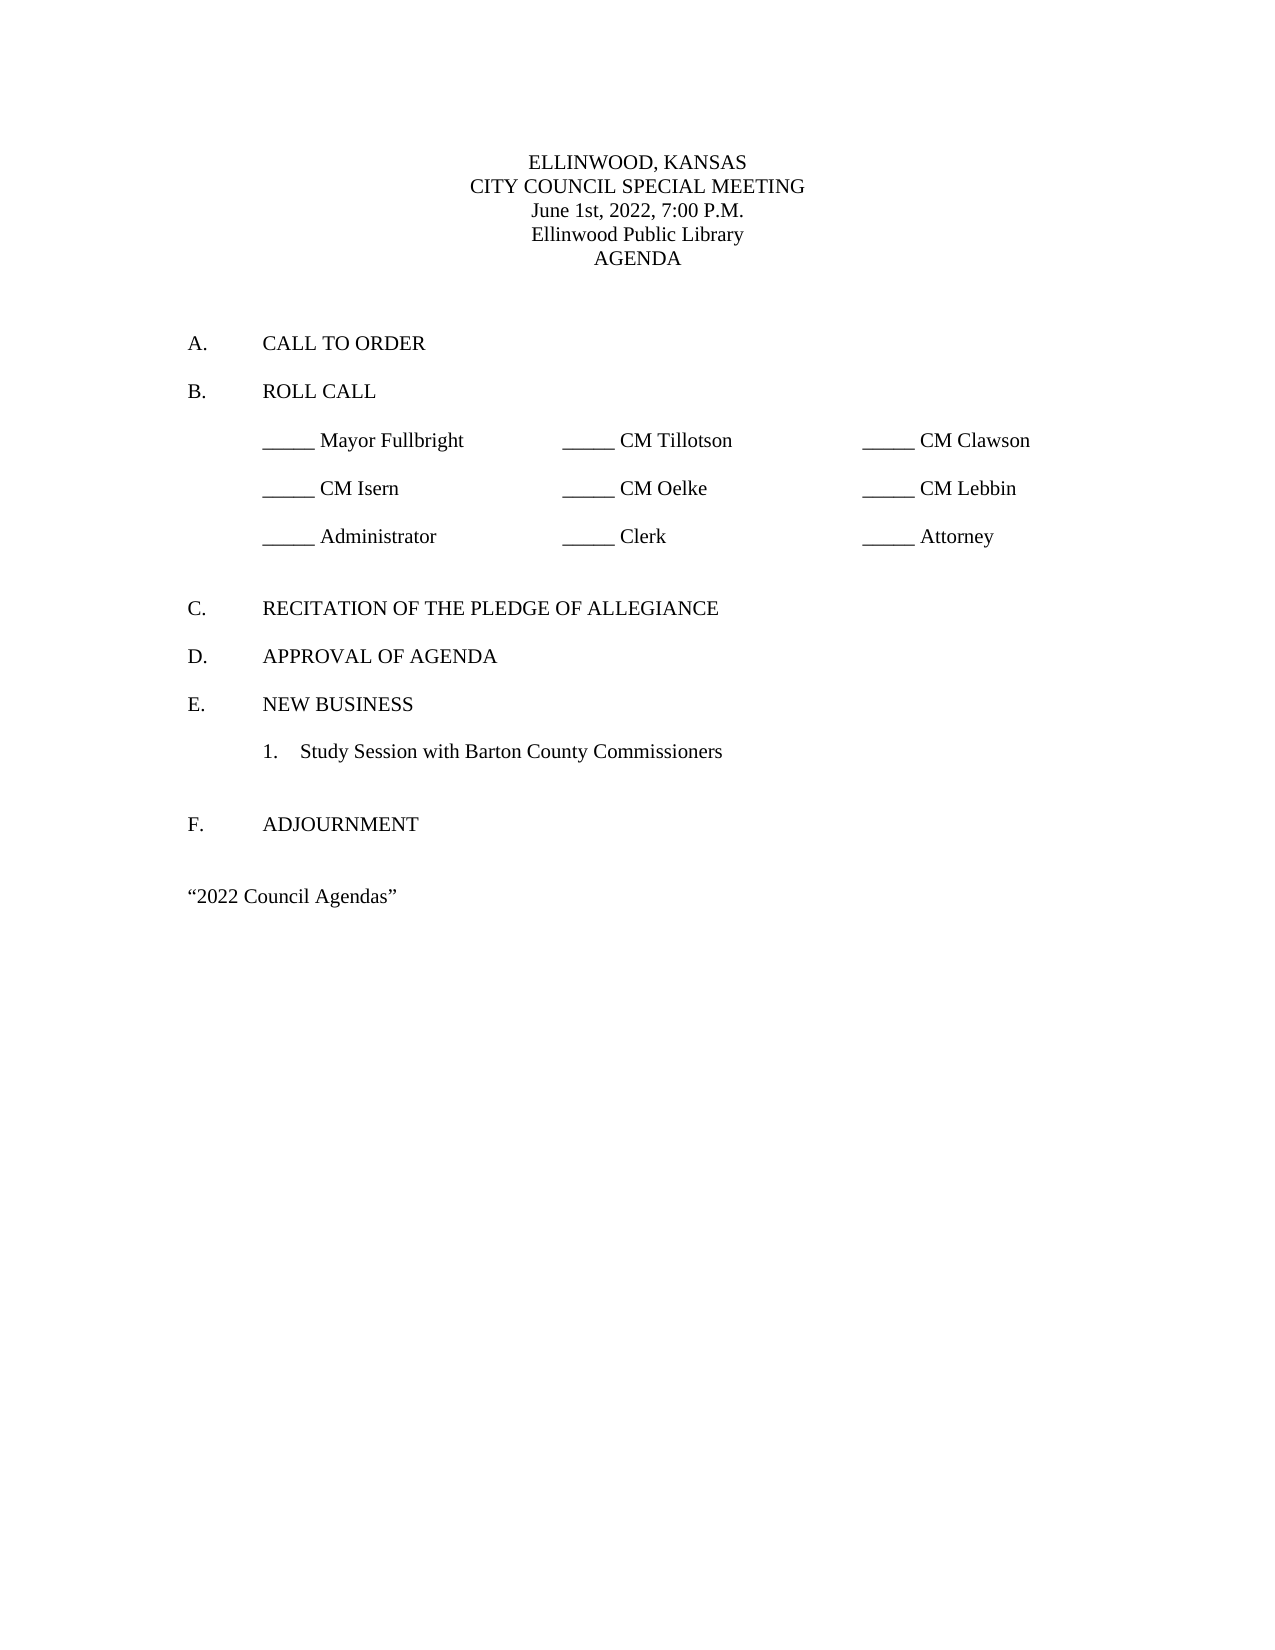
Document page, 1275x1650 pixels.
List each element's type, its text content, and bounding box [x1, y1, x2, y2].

text C. RECITATION OF THE PLEDGE OF ALLEGIANCE [187, 596, 1087, 620]
text “2022 Council Agendas” [187, 884, 1087, 908]
text ELLINWOOD, KANSAS [187, 150, 1087, 174]
text B. ROLL CALL [187, 379, 1087, 403]
text June 1st, 2022, 7:00 P.M. [187, 198, 1087, 222]
text CITY COUNCIL SPECIAL MEETING [187, 174, 1087, 198]
text AGENDA [187, 246, 1087, 270]
text D. APPROVAL OF AGENDA [187, 644, 1087, 668]
text F. ADJOURNMENT [187, 811, 1087, 836]
list Study Session with Barton County Commissioners [262, 739, 1087, 763]
text _____ Mayor Fullbright _____ CM Tillotson _____ CM Clawson [187, 428, 1087, 452]
text A. CALL TO ORDER [187, 331, 1087, 355]
text Ellinwood Public Library [187, 222, 1087, 246]
text E. NEW BUSINESS [187, 692, 1087, 716]
text _____ Administrator _____ Clerk _____ Attorney [187, 524, 1087, 548]
text _____ CM Isern _____ CM Oelke _____ CM Lebbin [187, 476, 1087, 500]
